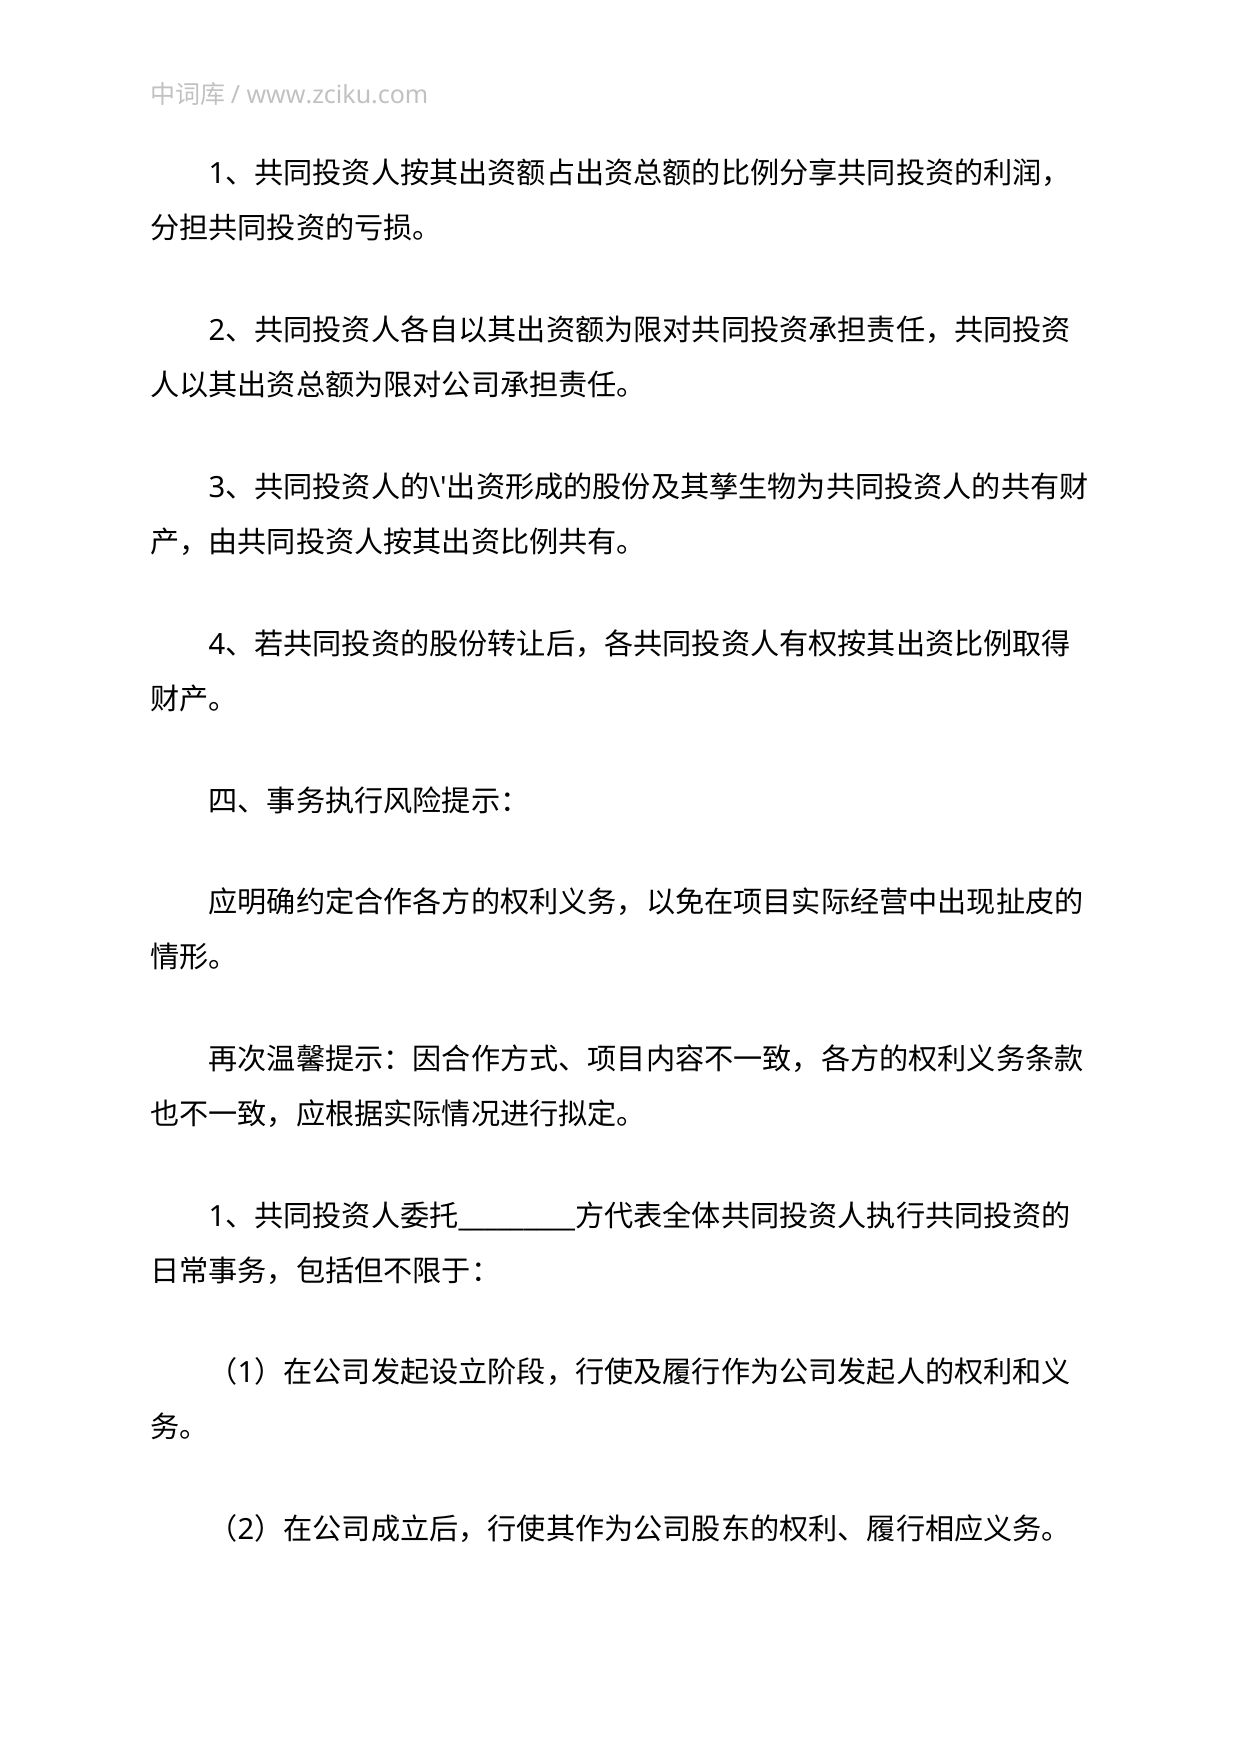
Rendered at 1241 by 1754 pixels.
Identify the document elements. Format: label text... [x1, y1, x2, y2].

text 4、若共同投资的股份转让后，各共同投资人有权按其出资比例取得财产。 [150, 620, 1090, 718]
text 3、共同投资人的\'出资形成的股份及其孳生物为共同投资人的共有财产，由共同投资人按其出资比例共有。 [150, 463, 1090, 561]
text 再次温馨提示：因合作方式、项目内容不一致，各方的权利义务条款也不一致，应根据实际情况进行拟定。 [150, 1036, 1090, 1133]
text 1、共同投资人委托_________方代表全体共同投资人执行共同投资的日常事务，包括但不限于： [150, 1192, 1090, 1289]
text 2、共同投资人各自以其出资额为限对共同投资承担责任，共同投资人以其出资总额为限对公司承担责任。 [150, 307, 1090, 404]
text 四、事务执行风险提示： [150, 777, 1090, 819]
text （2）在公司成立后，行使其作为公司股东的权利、履行相应义务。 [150, 1506, 1090, 1548]
text 1、共同投资人按其出资额占出资总额的比例分享共同投资的利润，分担共同投资的亏损。 [150, 150, 1090, 247]
text 应明确约定合作各方的权利义务，以免在项目实际经营中出现扯皮的情形。 [150, 879, 1090, 976]
text （1）在公司发起设立阶段，行使及履行作为公司发起人的权利和义务。 [150, 1349, 1090, 1446]
